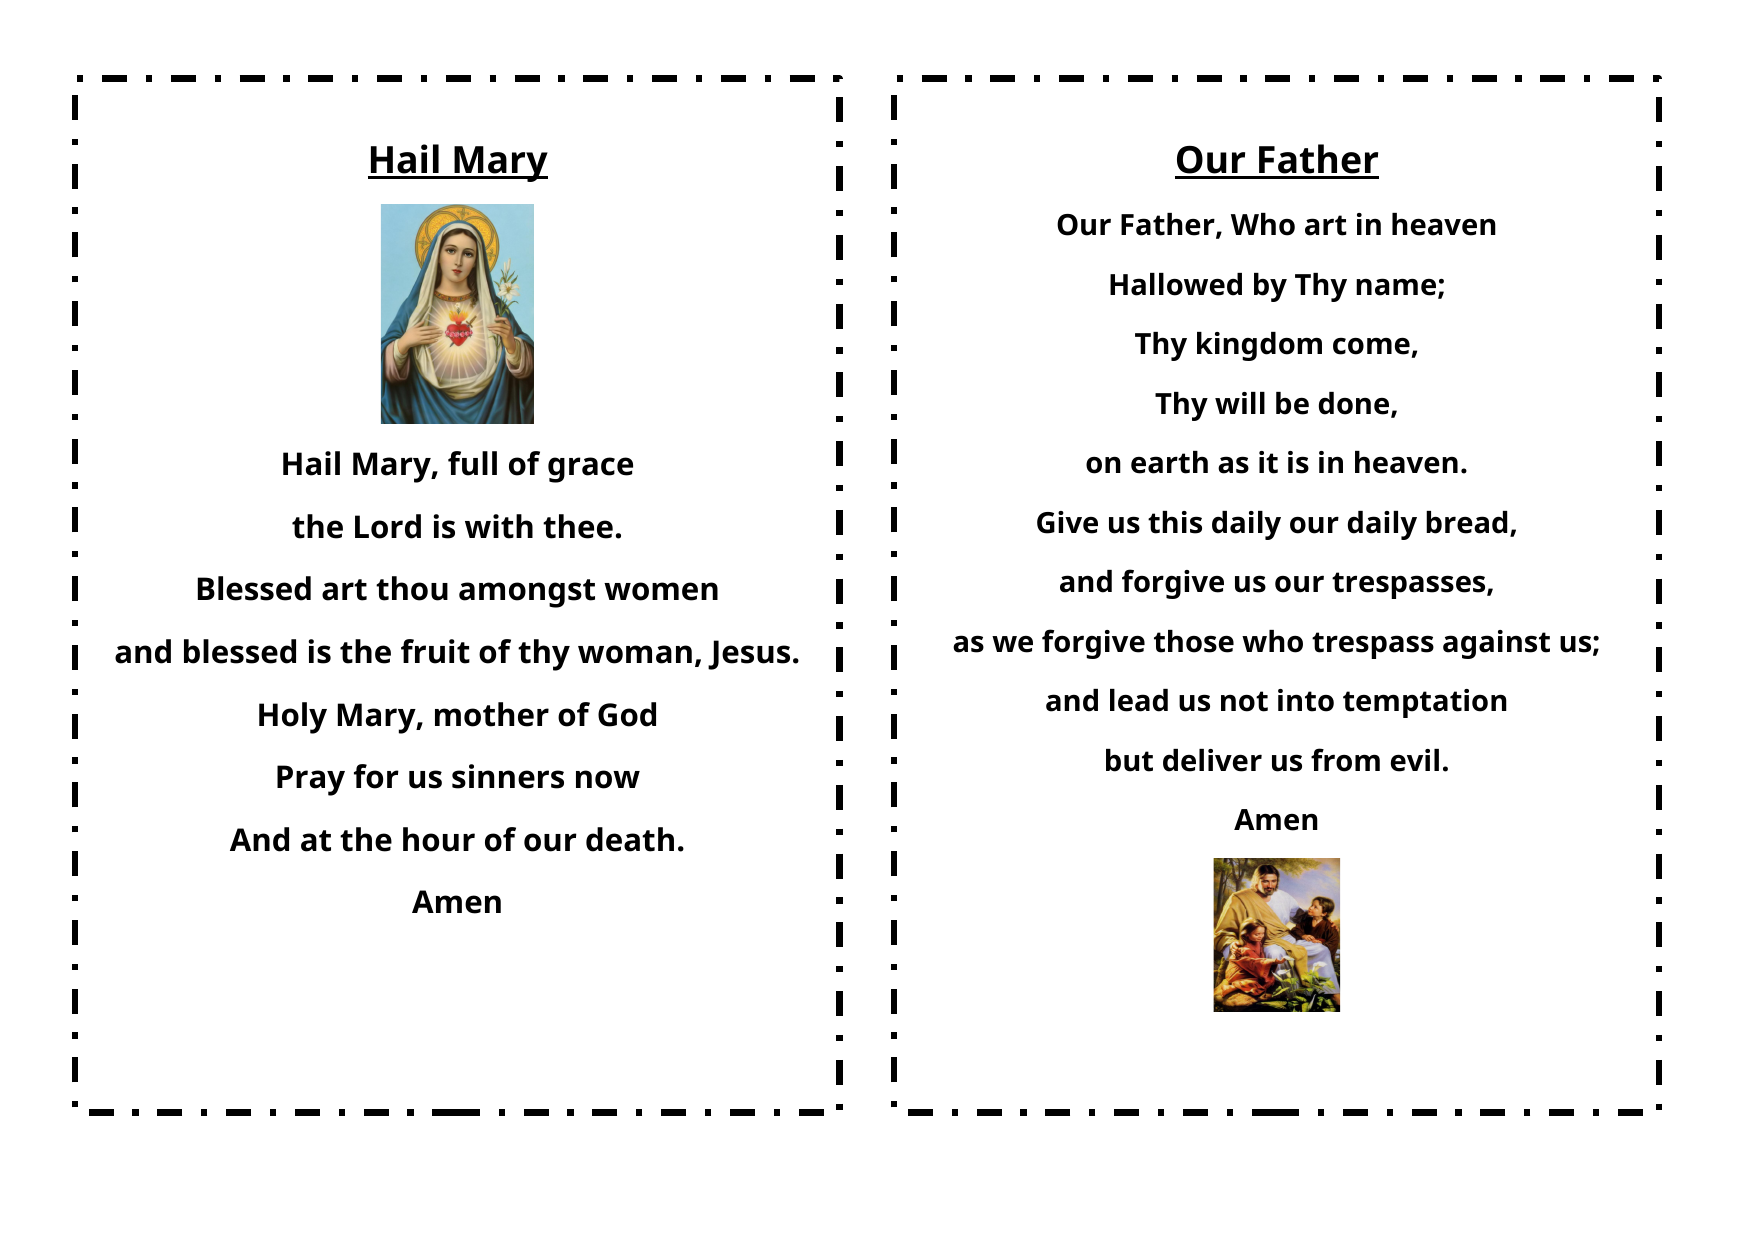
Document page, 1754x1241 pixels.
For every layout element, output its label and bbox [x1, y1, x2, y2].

picture [1213, 858, 1341, 1012]
picture [380, 204, 534, 424]
